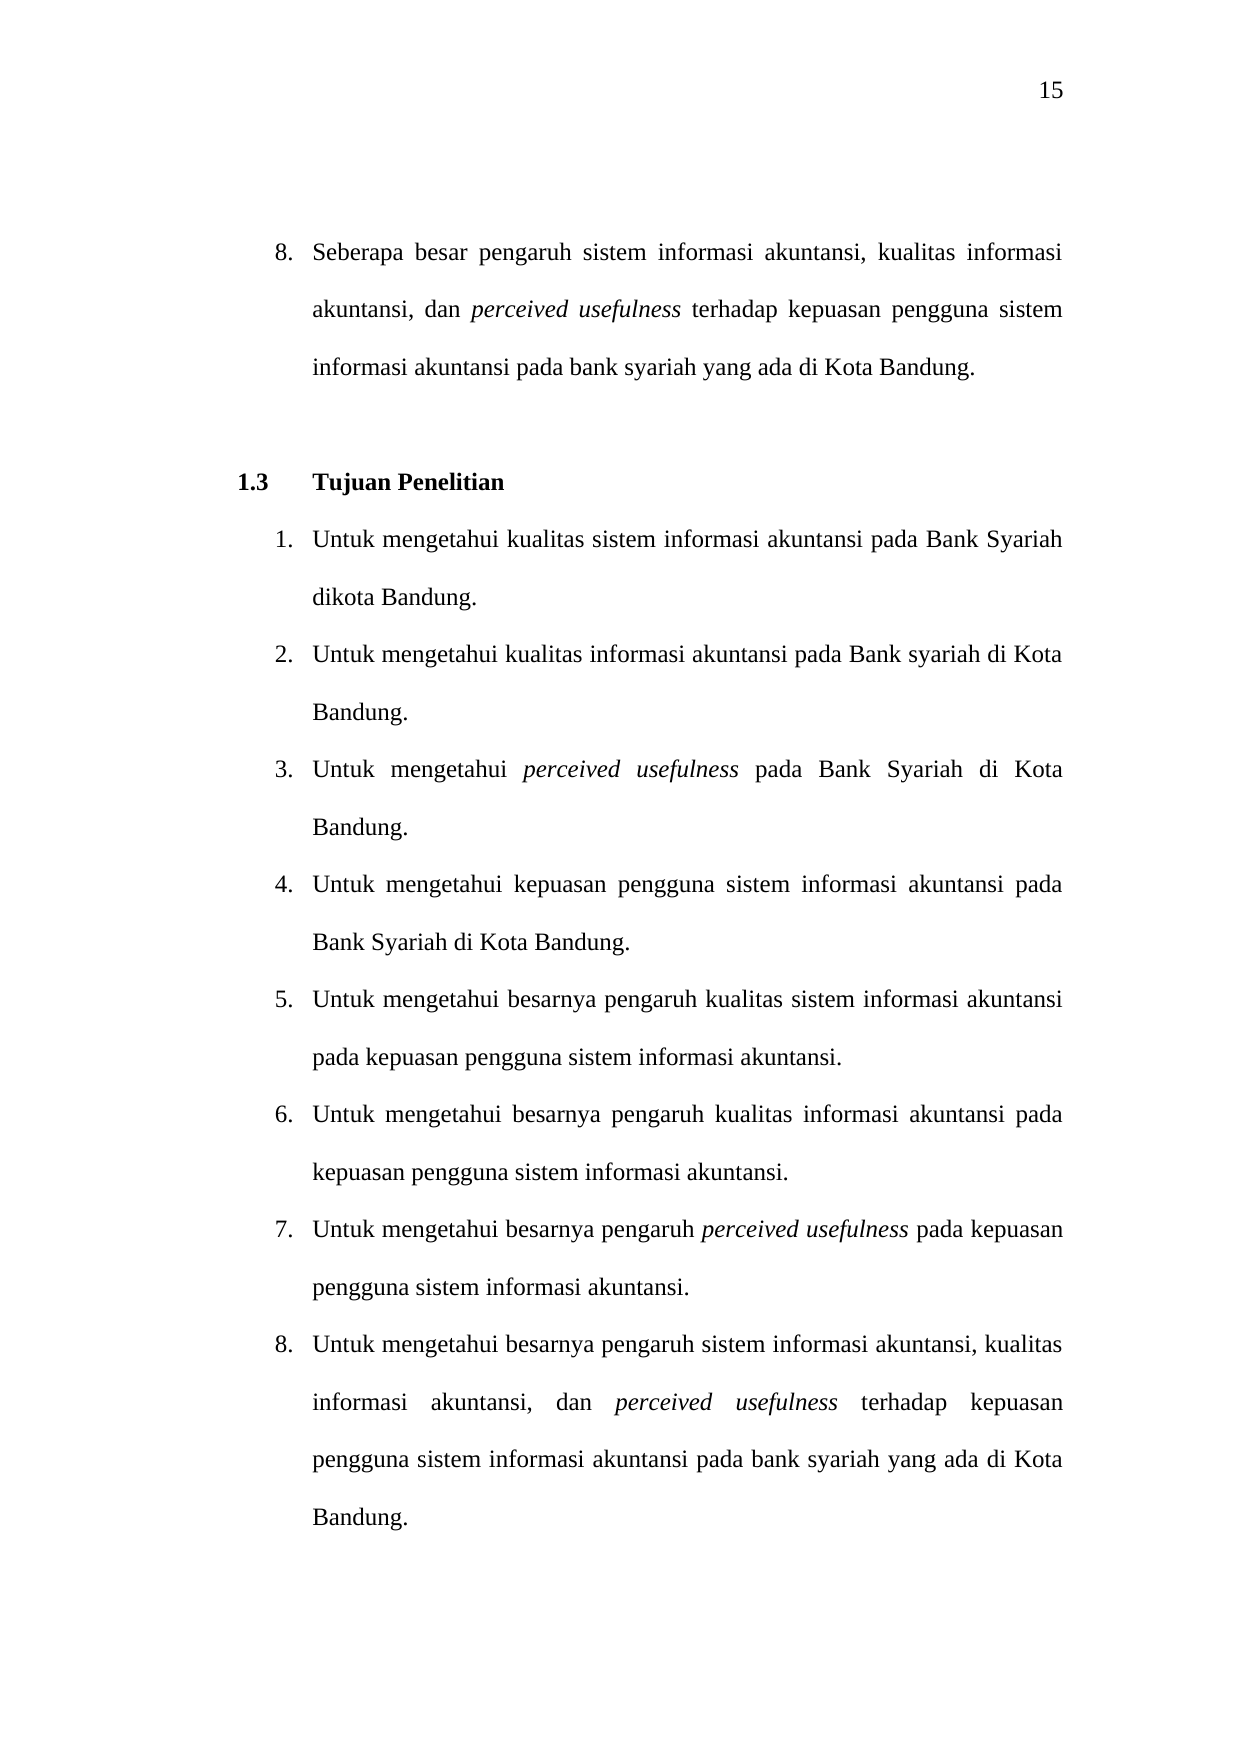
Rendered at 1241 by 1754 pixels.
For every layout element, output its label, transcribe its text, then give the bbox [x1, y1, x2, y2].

list Untuk mengetahui kualitas informasi akuntansi pada Bank syariah di Kota Bandung. [274, 639, 1063, 726]
list Untuk mengetahui kualitas sistem informasi akuntansi pada Bank Syariah dikota Bandung. [274, 524, 1063, 611]
list Seberapa besar pengaruh sistem informasi akuntansi, kualitas informasi akuntansi, dan perceived usefulness terhadap kepuasan pengguna sistem informasi akuntansi pada bank syariah yang ada di Kota Bandung. [274, 237, 1063, 381]
list Untuk mengetahui besarnya pengaruh kualitas informasi akuntansi pada kepuasan pengguna sistem informasi akuntansi. [274, 1099, 1063, 1186]
list Tujuan Penelitian [237, 467, 1063, 496]
list Untuk mengetahui besarnya pengaruh kualitas sistem informasi akuntansi pada kepuasan pengguna sistem informasi akuntansi. [274, 984, 1063, 1071]
list Untuk mengetahui besarnya pengaruh perceived usefulness pada kepuasan pengguna sistem informasi akuntansi. [274, 1214, 1063, 1301]
list Untuk mengetahui besarnya pengaruh sistem informasi akuntansi, kualitas informasi akuntansi, dan perceived usefulness terhadap kepuasan pengguna sistem informasi akuntansi pada bank syariah yang ada di Kota Bandung. [274, 1329, 1063, 1531]
list Untuk mengetahui perceived usefulness pada Bank Syariah di Kota Bandung. [274, 754, 1063, 841]
list Untuk mengetahui kepuasan pengguna sistem informasi akuntansi pada Bank Syariah di Kota Bandung. [274, 869, 1063, 956]
